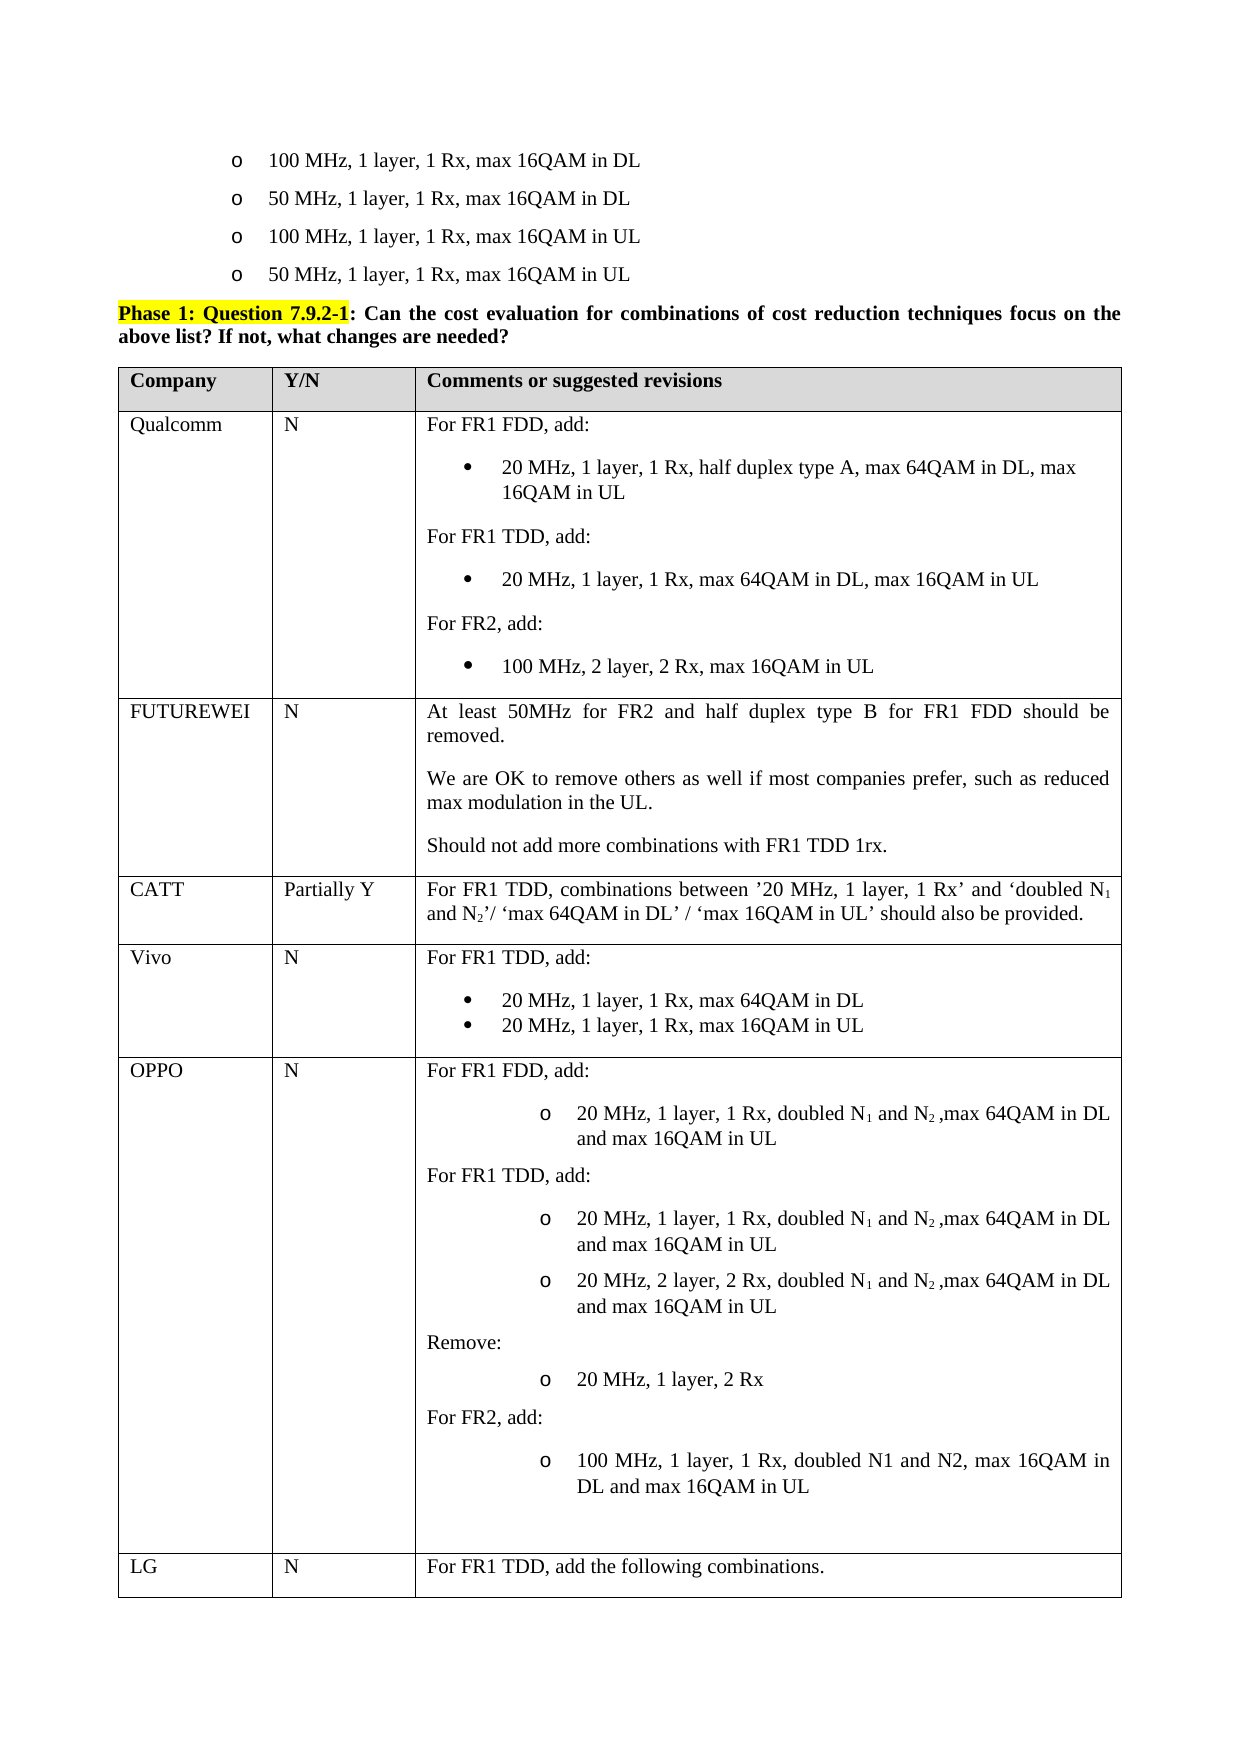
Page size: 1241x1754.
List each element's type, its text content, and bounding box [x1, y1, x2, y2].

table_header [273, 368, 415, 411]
text Phase 1: Question 7.9.2-1: Can the cost evaluation for combinations of cost reduction techniques focus on the above list? If not, what changes are needed? [118, 300, 1122, 348]
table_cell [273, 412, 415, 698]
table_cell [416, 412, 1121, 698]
list 100 MHz, 1 layer, 1 Rx, max 16QAM in UL [231, 224, 1122, 250]
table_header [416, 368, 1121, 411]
list 50 MHz, 1 layer, 1 Rx, max 16QAM in DL [231, 186, 1122, 211]
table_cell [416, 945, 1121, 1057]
list 100 MHz, 1 layer, 1 Rx, max 16QAM in DL [231, 147, 1122, 173]
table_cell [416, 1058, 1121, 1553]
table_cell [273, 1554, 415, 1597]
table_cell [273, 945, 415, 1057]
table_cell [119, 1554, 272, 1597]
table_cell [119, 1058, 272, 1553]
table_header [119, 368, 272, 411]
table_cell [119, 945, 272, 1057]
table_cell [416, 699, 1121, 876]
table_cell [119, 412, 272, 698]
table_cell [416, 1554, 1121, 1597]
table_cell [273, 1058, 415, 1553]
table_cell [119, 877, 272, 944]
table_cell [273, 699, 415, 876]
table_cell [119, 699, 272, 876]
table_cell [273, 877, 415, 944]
list 50 MHz, 1 layer, 1 Rx, max 16QAM in UL [231, 262, 1122, 288]
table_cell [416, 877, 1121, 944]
